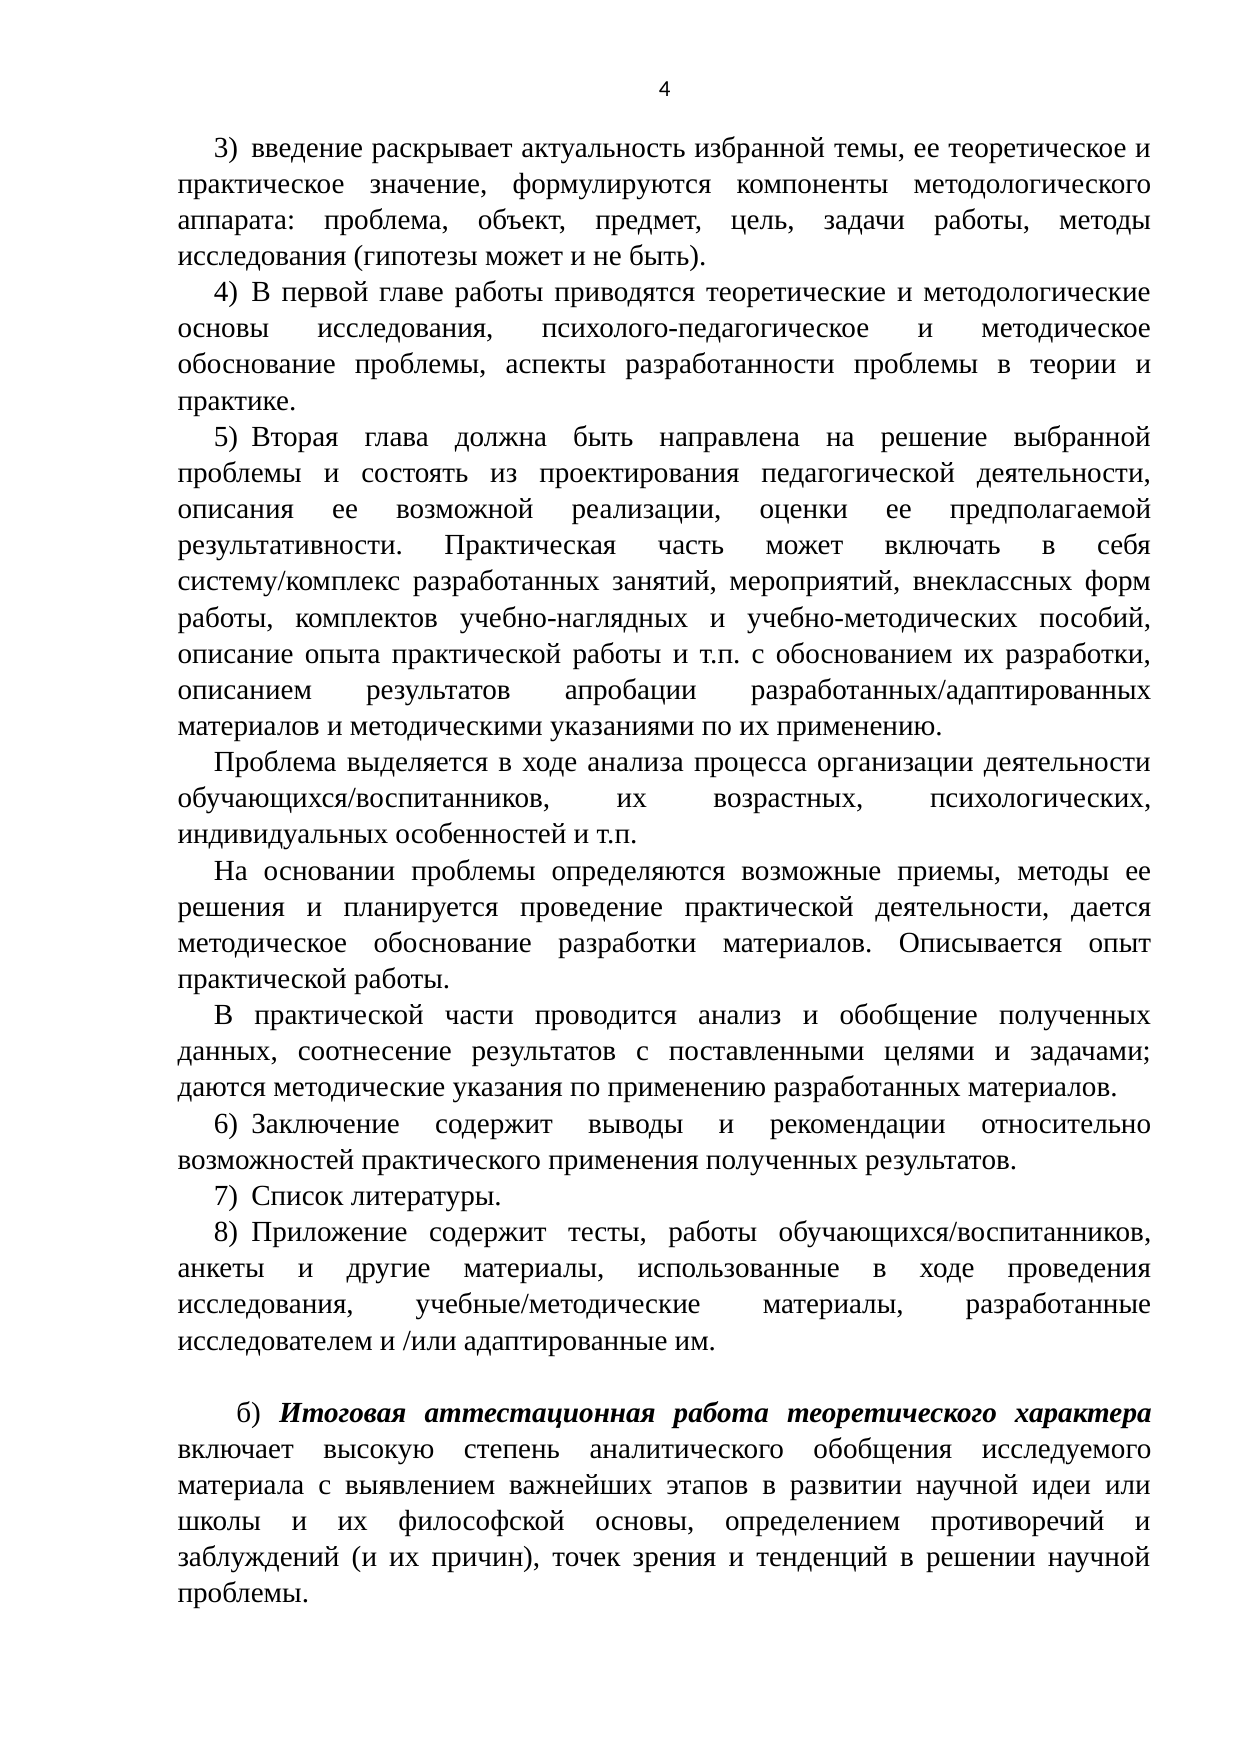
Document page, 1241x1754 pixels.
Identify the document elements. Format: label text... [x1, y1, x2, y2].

list введение раскрывает актуальность избранной темы, ее теоретическое и практическое значение, формулируются компоненты методологического аппарата: проблема, объект, предмет, цель, задачи работы, методы исследования (гипотезы может и не быть). [177, 130, 1152, 272]
text В практической части проводится анализ и обобщение полученных данных, соотнесение результатов с поставленными целями и задачами; даются методические указания по применению разработанных материалов. [177, 997, 1152, 1103]
list В первой главе работы приводятся теоретические и методологические основы исследования, психолого-педагогическое и методическое обоснование проблемы, аспекты разработанности проблемы в теории и практике. [177, 274, 1152, 416]
list Заключение содержит выводы и рекомендации относительно возможностей практического применения полученных результатов. [177, 1106, 1152, 1175]
list Вторая глава должна быть направлена на решение выбранной проблемы и состоять из проектирования педагогической деятельности, описания ее возможной реализации, оценки ее предполагаемой результативности. Практическая часть может включать в себя систему/комплекс разработанных занятий, мероприятий, внеклассных форм работы, комплектов учебно-наглядных и учебно-методических пособий, описание опыта практической работы и т.п. с обоснованием их разработки, описанием результатов апробации разработанных/адаптированных материалов и методическими указаниями по их применению. [177, 419, 1152, 742]
text На основании проблемы определяются возможные приемы, методы ее решения и планируется проведение практической деятельности, дается методическое обоснование разработки материалов. Описывается опыт практической работы. [177, 853, 1152, 995]
text Проблема выделяется в ходе анализа процесса организации деятельности обучающихся/воспитанников, их возрастных, психологических, индивидуальных особенностей и т.п. [177, 744, 1152, 850]
list Приложение содержит тесты, работы обучающихся/воспитанников, анкеты и другие материалы, использованные в ходе проведения исследования, учебные/методические материалы, разработанные исследователем и /или адаптированные им. [177, 1214, 1152, 1356]
text б) Итоговая аттестационная работа теоретического характера включает высокую степень аналитического обобщения исследуемого материала с выявлением важнейших этапов в развитии научной идеи или школы и их философской основы, определением противоречий и заблуждений (и их причин), точек зрения и тенденций в решении научной проблемы. [177, 1395, 1152, 1609]
list Список литературы. [177, 1178, 1152, 1212]
